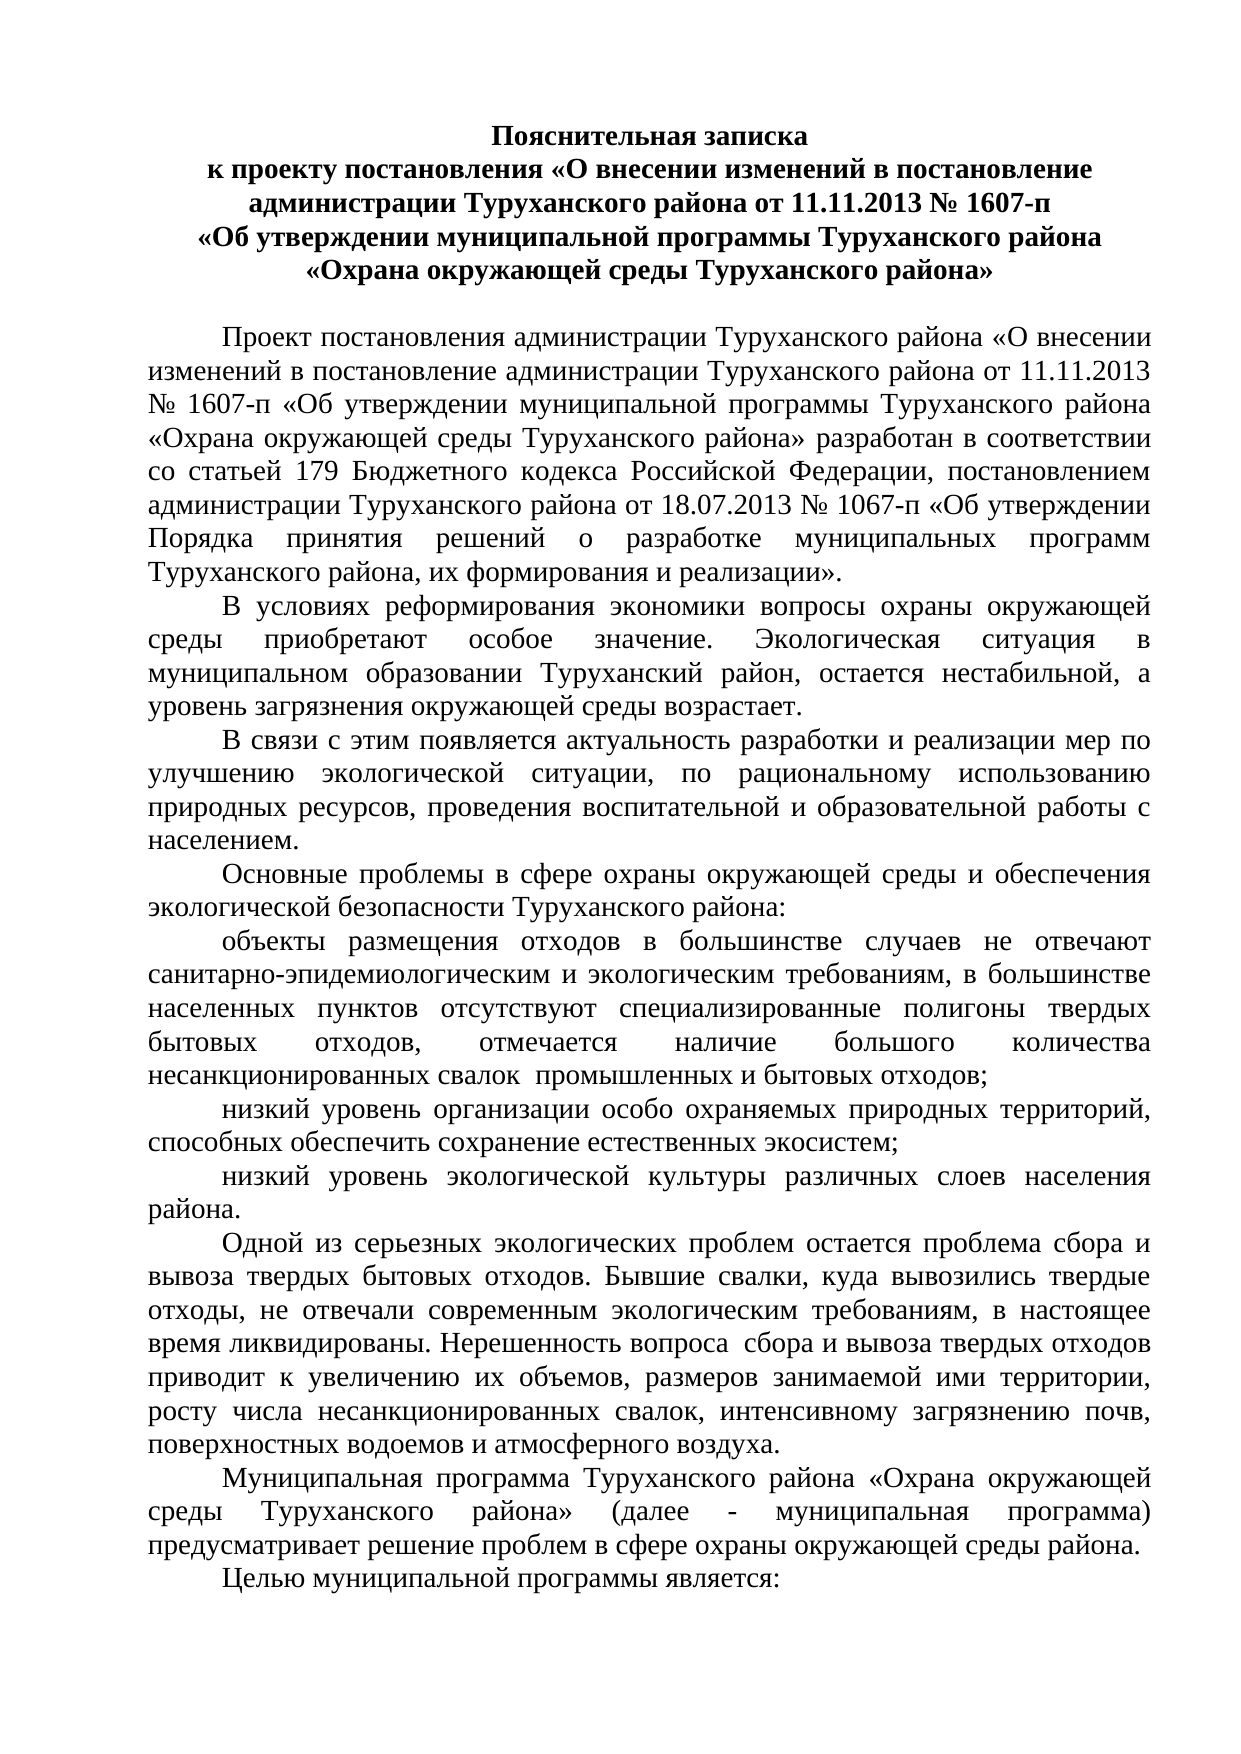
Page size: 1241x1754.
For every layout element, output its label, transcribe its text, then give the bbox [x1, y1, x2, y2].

text низкий уровень экологической культуры различных слоев населения района. [148, 1158, 1152, 1225]
text Пояснительная записка [148, 118, 1152, 152]
text «Об утверждении муниципальной программы Туруханского района «Охрана окружающей среды Туруханского района» [148, 219, 1152, 286]
text Основные проблемы в сфере охраны окружающей среды и обеспечения экологической безопасности Туруханского района: [148, 856, 1152, 923]
text В условиях реформирования экономики вопросы охраны окружающей среды приобретают особое значение. Экологическая ситуация в муниципальном образовании Туруханский район, остается нестабильной, а уровень загрязнения окружающей среды возрастает. [148, 588, 1152, 722]
text Одной из серьезных экологических проблем остается проблема сбора и вывоза твердых бытовых отходов. Бывшие свалки, куда вывозились твердые отходы, не отвечали современным экологическим требованиям, в настоящее время ликвидированы. Нерешенность вопроса сбора и вывоза твердых отходов приводит к увеличению их объемов, размеров занимаемой ими территории, росту числа несанкционированных свалок, интенсивному загрязнению почв, поверхностных водоемов и атмосферного воздуха. [148, 1225, 1152, 1460]
text Проект постановления администрации Туруханского района «О внесении изменений в постановление администрации Туруханского района от 11.11.2013 № 1607-п «Об утверждении муниципальной программы Туруханского района «Охрана окружающей среды Туруханского района» разработан в соответствии со статьей 179 Бюджетного кодекса Российской Федерации, постановлением администрации Туруханского района от 18.07.2013 № 1067-п «Об утверждении Порядка принятия решений о разработке муниципальных программ Туруханского района, их формирования и реализации». [148, 319, 1152, 588]
text Целью муниципальной программы является: [148, 1560, 1152, 1594]
text к проекту постановления «О внесении изменений в постановление администрации Туруханского района от 11.11.2013 № 1607-п [148, 152, 1152, 219]
text В связи с этим появляется актуальность разработки и реализации мер по улучшению экологической ситуации, по рациональному использованию природных ресурсов, проведения воспитательной и образовательной работы с населением. [148, 722, 1152, 856]
text Муниципальная программа Туруханского района «Охрана окружающей среды Туруханского района» (далее - муниципальная программа) предусматривает решение проблем в сфере охраны окружающей среды района. [148, 1460, 1152, 1560]
text низкий уровень организации особо охраняемых природных территорий, способных обеспечить сохранение естественных экосистем; [148, 1091, 1152, 1158]
text объекты размещения отходов в большинстве случаев не отвечают санитарно-эпидемиологическим и экологическим требованиям, в большинстве населенных пунктов отсутствуют специализированные полигоны твердых бытовых отходов, отмечается наличие большого количества несанкционированных свалок промышленных и бытовых отходов; [148, 923, 1152, 1091]
